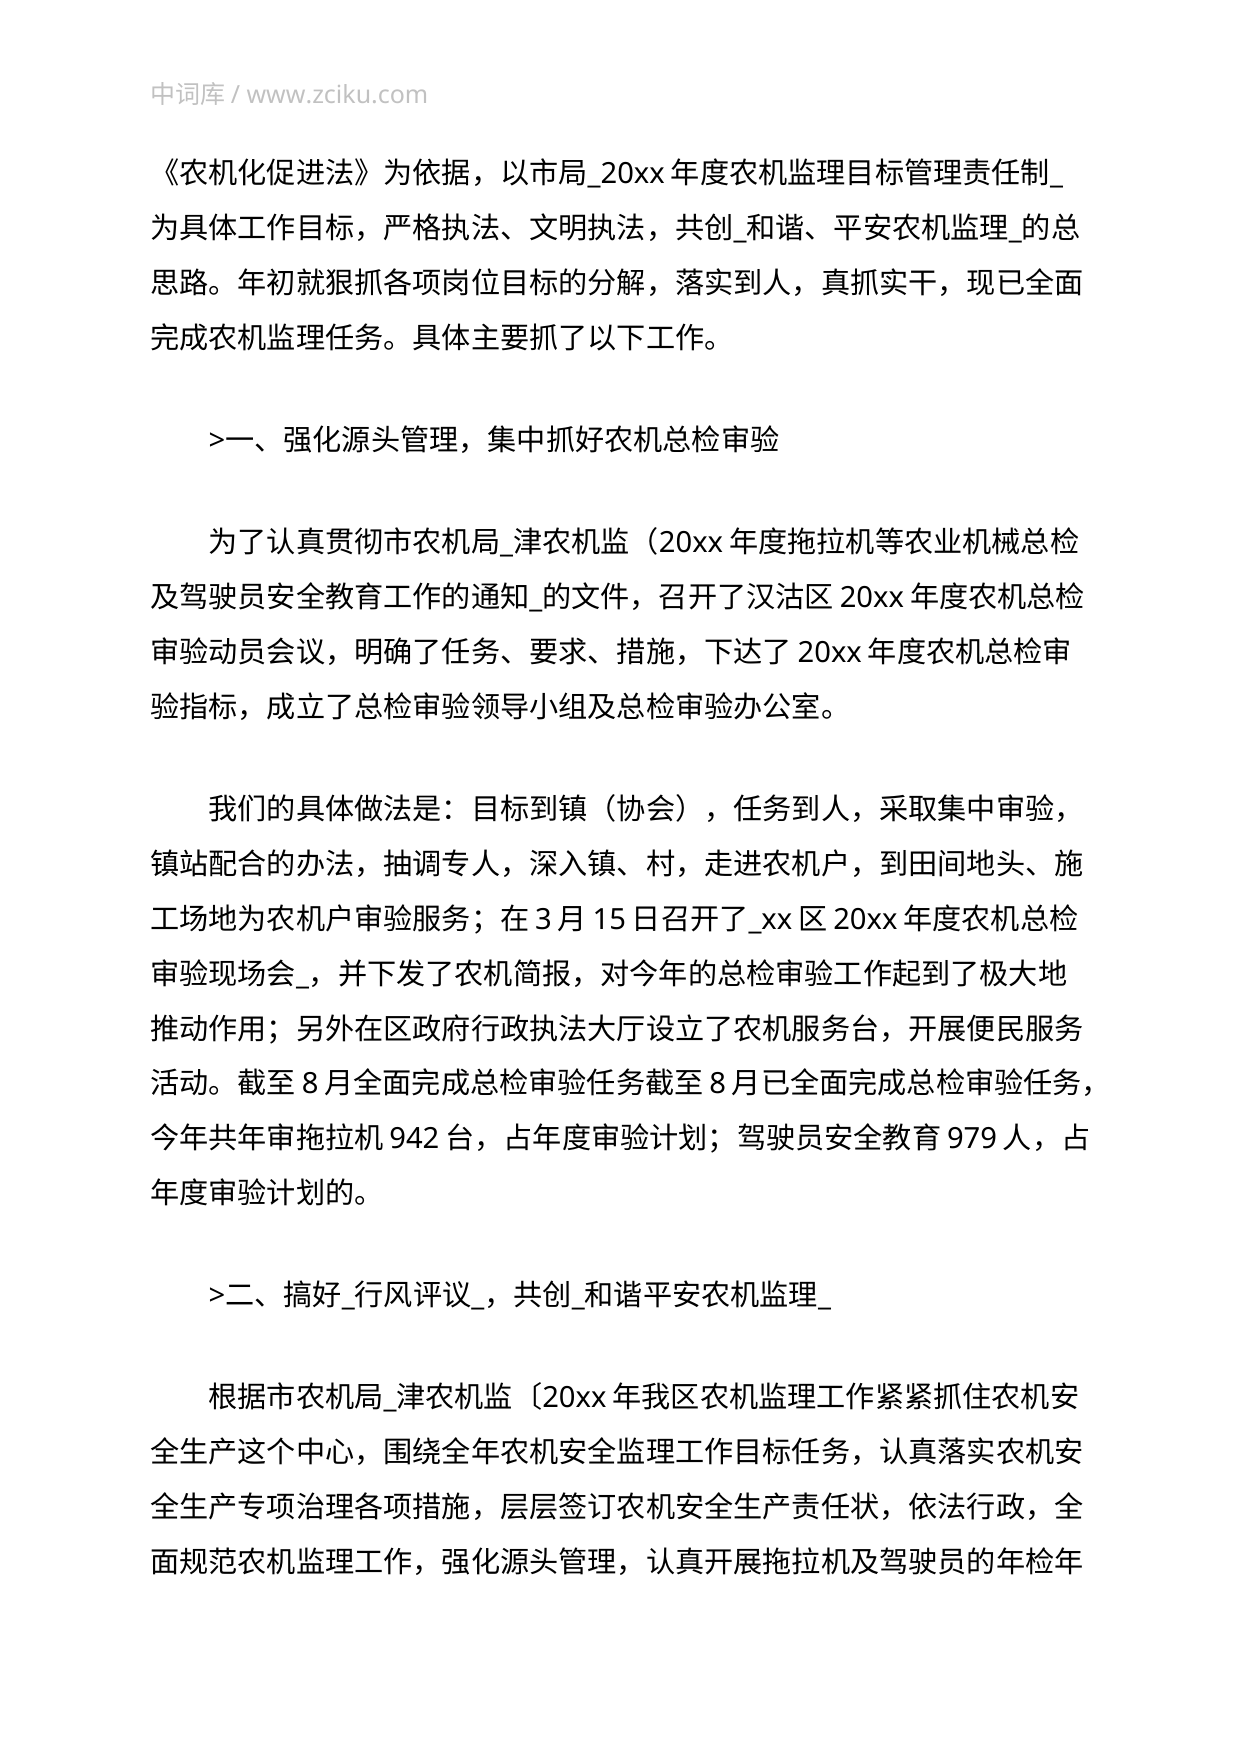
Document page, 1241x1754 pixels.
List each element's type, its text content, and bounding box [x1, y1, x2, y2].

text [150, 150, 1090, 357]
text >一、强化源头管理，集中抓好农机总检审验 [150, 417, 1090, 459]
text 为了认真贯彻市农机局_津农机监（20xx年度拖拉机等农业机械总检及驾驶员安全教育工作的通知_的文件，召开了汉沽区20xx年度农机总检审验动员会议，明确了任务、要求、措施，下达了20xx年度农机总检审验指标，成立了总检审验领导小组及总检审验办公室。 [150, 519, 1090, 726]
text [150, 1374, 1090, 1581]
text >二、搞好_行风评议_，共创_和谐平安农机监理_ [150, 1272, 1090, 1314]
text 我们的具体做法是：目标到镇（协会），任务到人，采取集中审验，镇站配合的办法，抽调专人，深入镇、村，走进农机户，到田间地头、施工场地为农机户审验服务；在3月15日召开了_xx区20xx年度农机总检审验现场会_，并下发了农机简报，对今年的总检审验工作起到了极大地推动作用；另外在区政府行政执法大厅设立了农机服务台，开展便民服务活动。截至8月全面完成总检审验任务截至8月已全面完成总检审验任务，今年共年审拖拉机942台，占年度审验计划；驾驶员安全教育979人，占年度审验计划的。 [150, 785, 1090, 1212]
